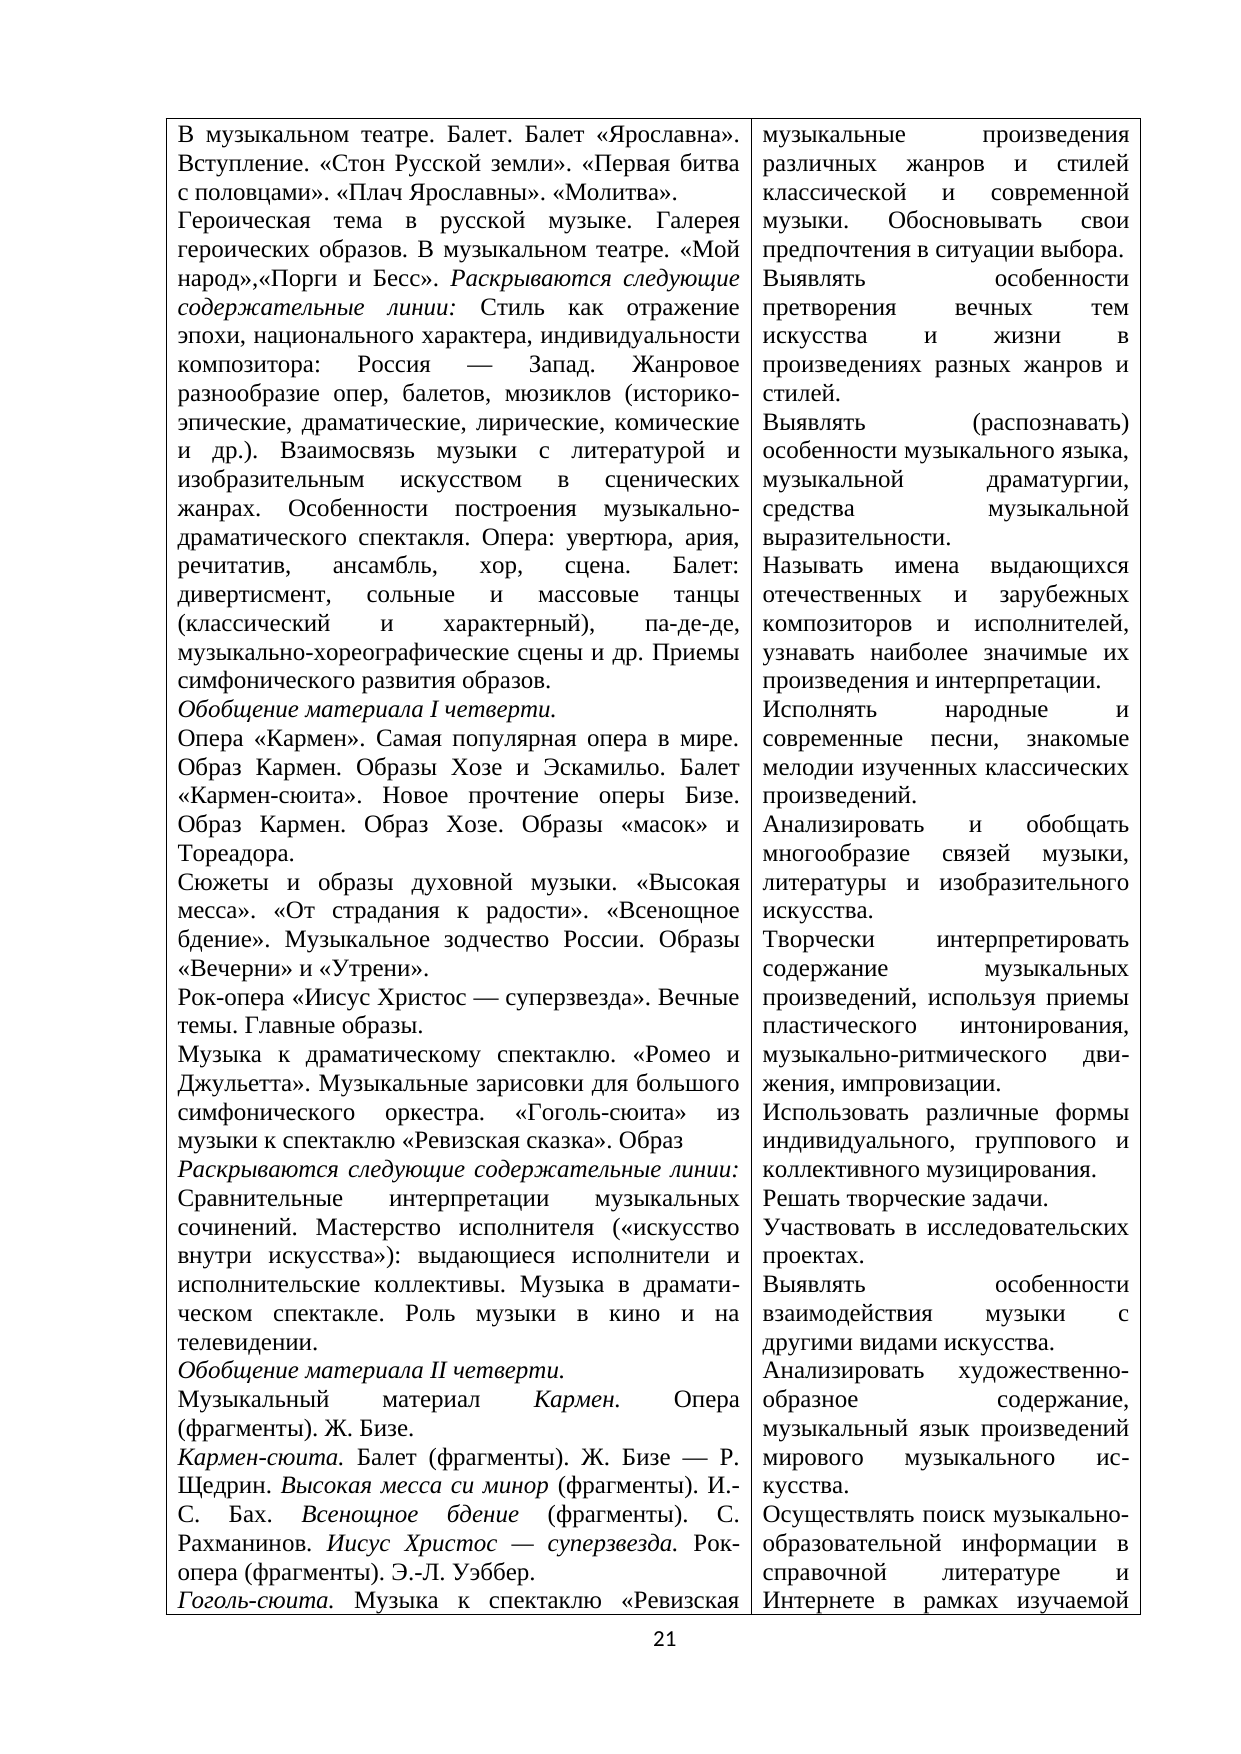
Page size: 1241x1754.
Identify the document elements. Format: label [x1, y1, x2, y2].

table_cell [167, 119, 751, 1614]
table_cell [752, 119, 1140, 1614]
